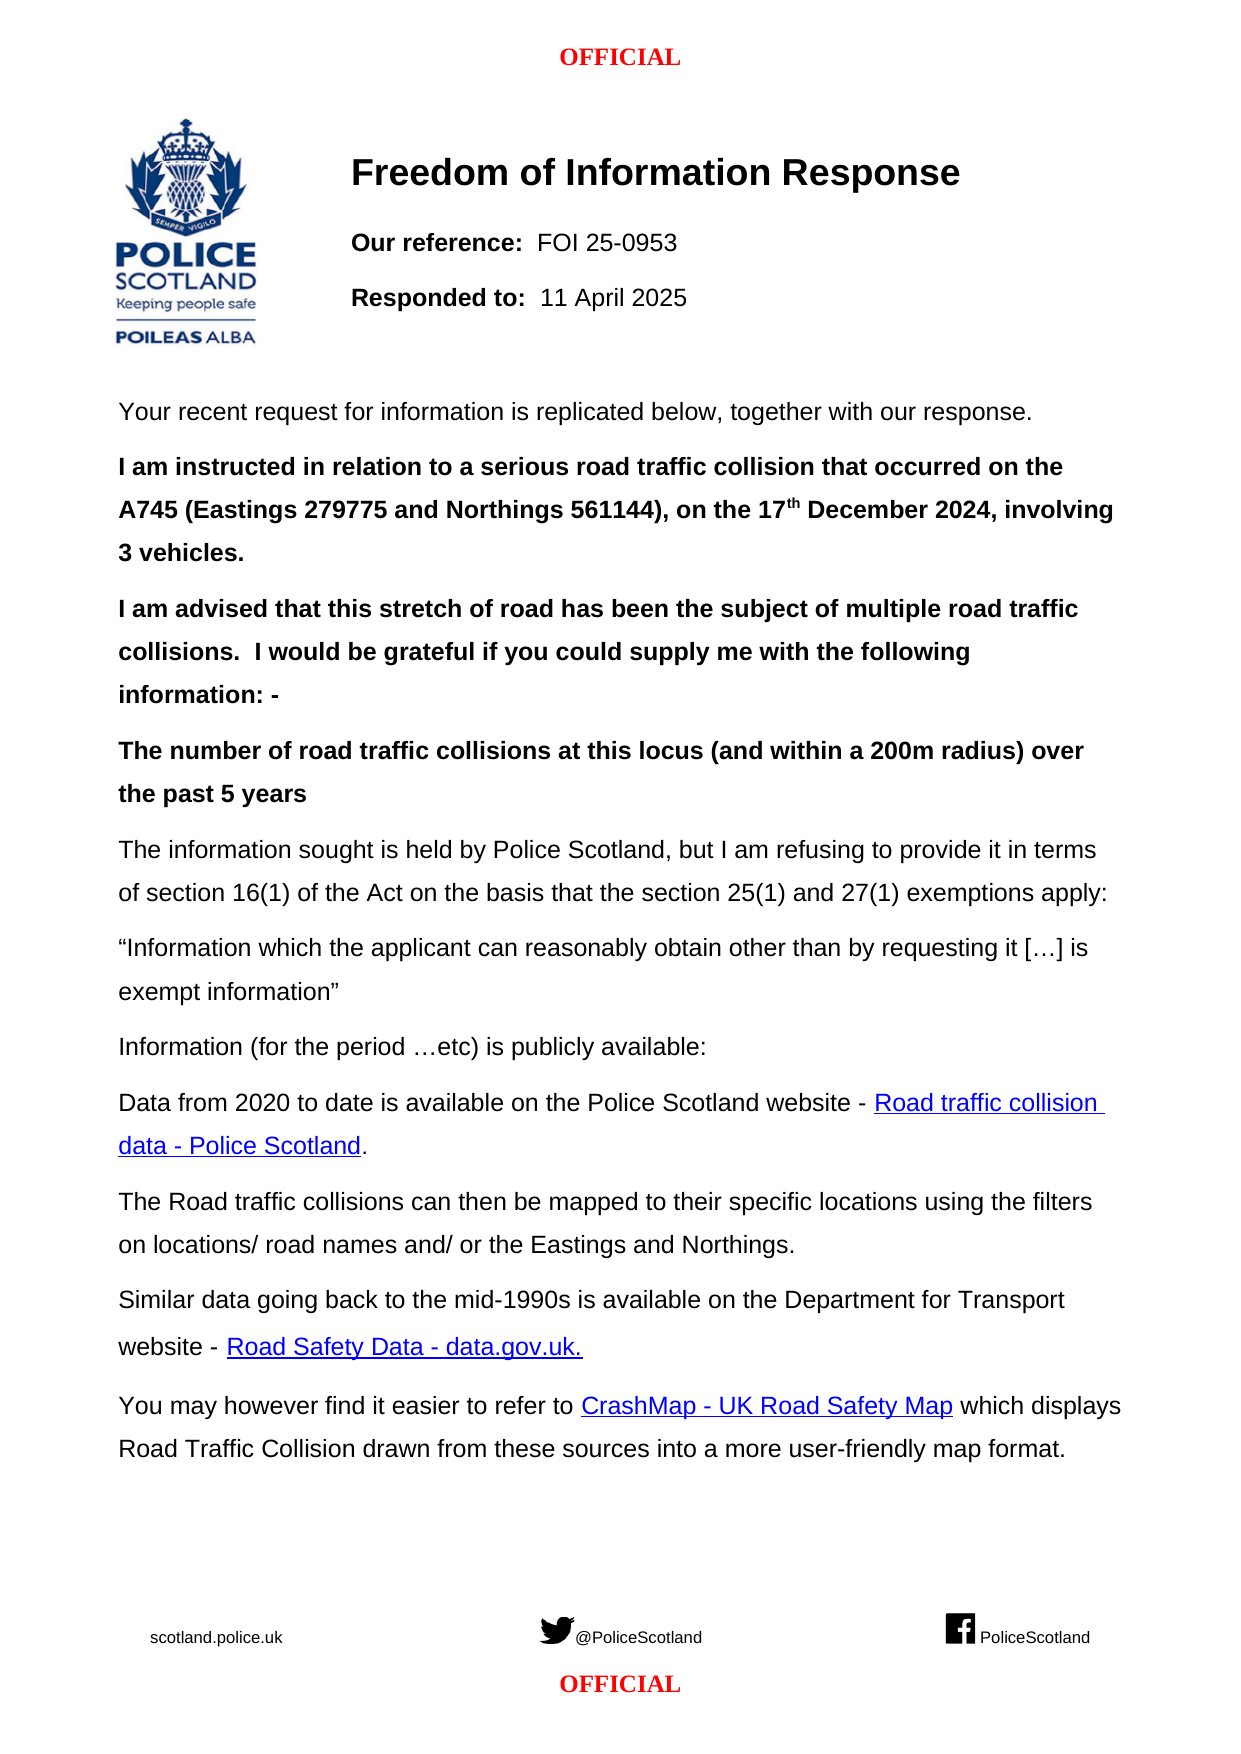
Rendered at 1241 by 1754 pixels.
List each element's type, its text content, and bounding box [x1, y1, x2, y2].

subtitle The number of road traffic collisions at this locus (and within a 200m radius) over the past 5 years [118, 736, 1122, 808]
subtitle I am advised that this stretch of road has been the subject of multiple road traffic collisions. I would be grateful if you could supply me with the following information: - [118, 594, 1122, 709]
text Your recent request for information is replicated below, together with our response. [118, 396, 1122, 425]
picture [114, 118, 257, 347]
picture [945, 1613, 976, 1644]
text “Information which the applicant can reasonably obtain other than by requesting it […] is exempt information” [118, 933, 1122, 1005]
subtitle I am instructed in relation to a serious road traffic collision that occurred on the A745 (Eastings 279775 and Northings 561144), on the 17th December 2024, involving 3 vehicles. [118, 452, 1122, 567]
table_header Freedom of Information Response Our reference: FOI 25-0953 Responded to: 11 April 2025 [340, 118, 1121, 384]
text The Road traffic collisions can then be mapped to their specific locations using the filters on locations/ road names and/ or the Eastings and Northings. [118, 1186, 1122, 1258]
picture [538, 1617, 575, 1644]
text Similar data going back to the mid-1990s is available on the Department for Transport website - Road Safety Data - data.gov.uk. [118, 1285, 1122, 1362]
text You may however find it easier to refer to CrashMap - UK Road Safety Map which displays Road Traffic Collision drawn from these sources into a more user-friendly map format. [118, 1391, 1122, 1463]
text Information (for the period …etc) is publicly available: [118, 1032, 1122, 1061]
table_header [103, 118, 339, 384]
text The information sought is held by Police Scotland, but I am refusing to provide it in terms of section 16(1) of the Act on the basis that the section 25(1) and 27(1) exemptions apply: [118, 834, 1122, 906]
text Data from 2020 to date is available on the Police Scotland website - Road traffic collision data - Police Scotland. [118, 1088, 1122, 1159]
